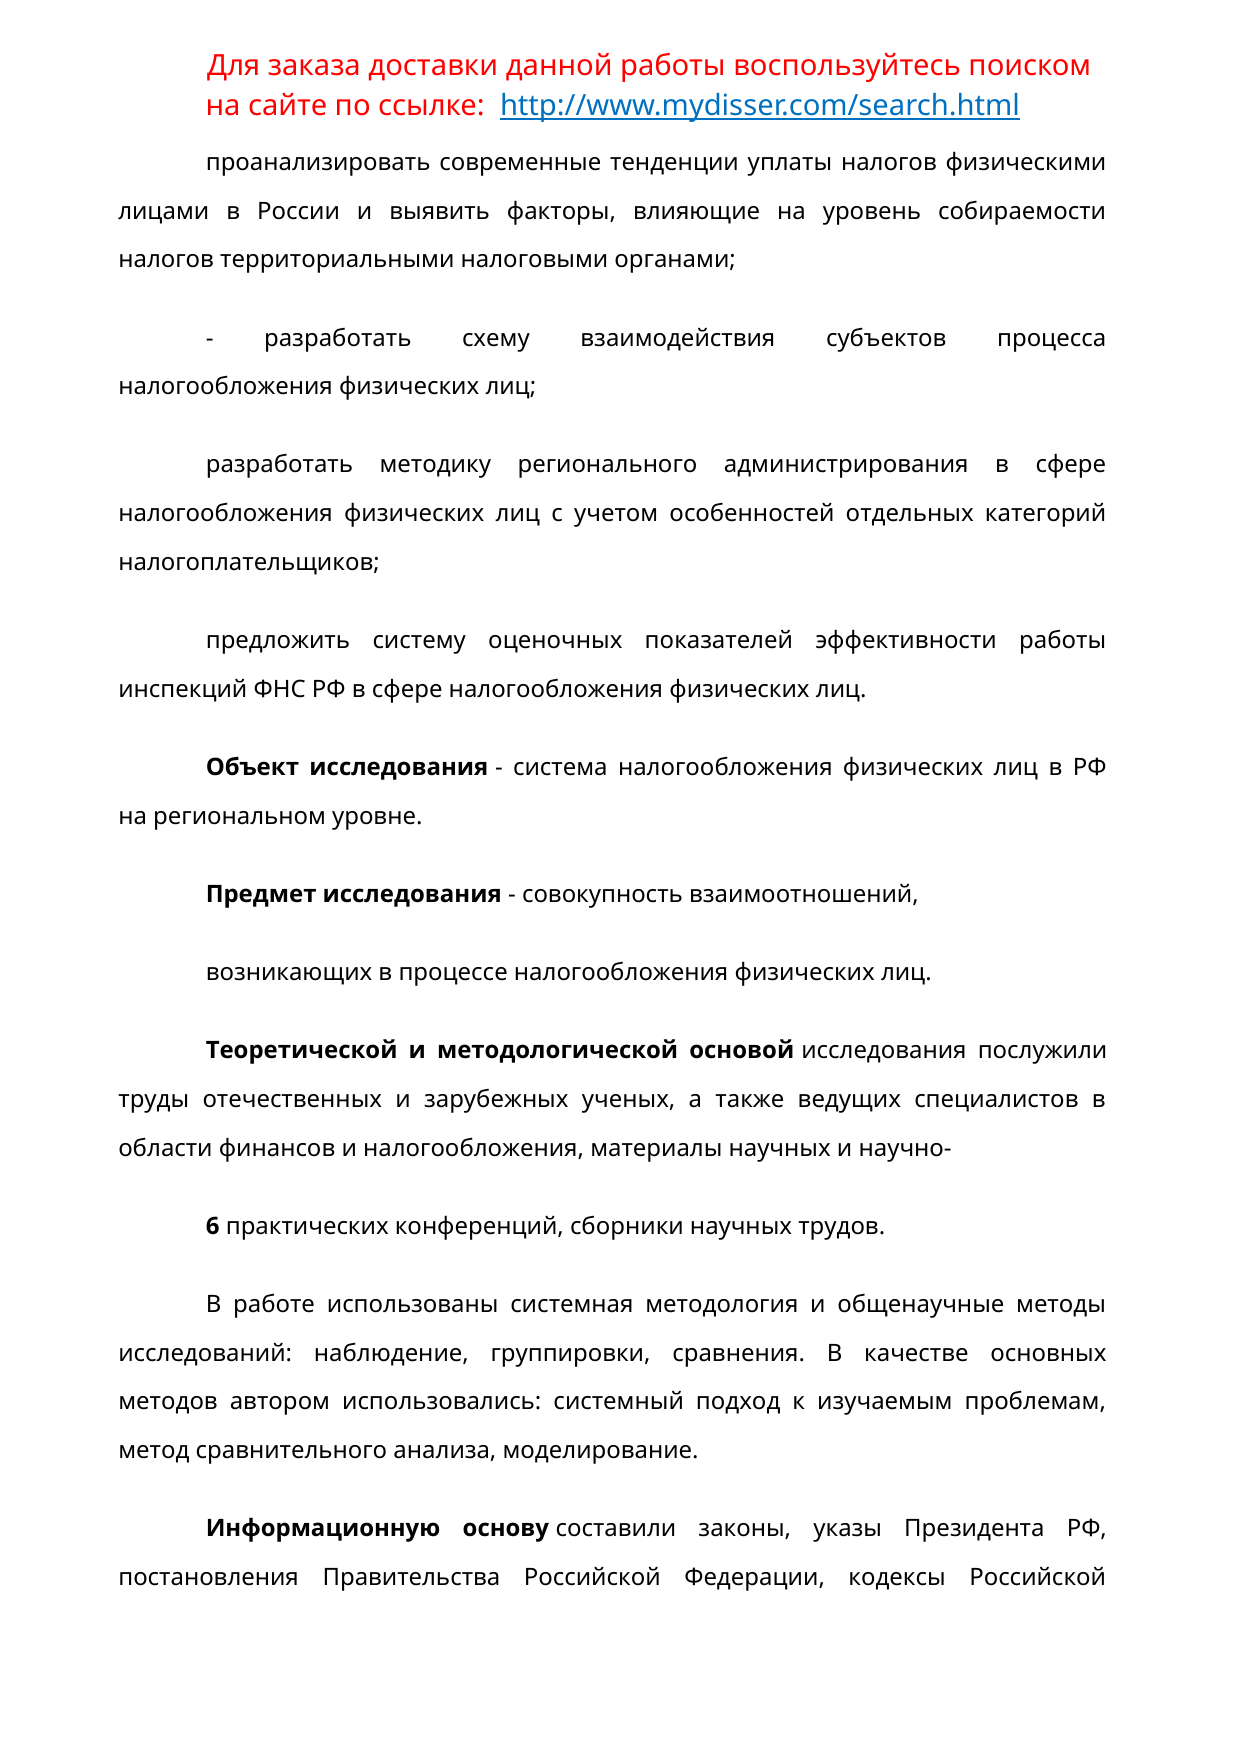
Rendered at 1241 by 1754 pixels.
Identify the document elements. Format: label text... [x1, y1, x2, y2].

text Предмет исследования - совокупность взаимоотношений, [118, 877, 1107, 909]
text 6 практических конференций, сборники научных трудов. [118, 1208, 1107, 1241]
text проанализировать современные тенденции уплаты налогов физическими лицами в России и выявить факторы, влияющие на уровень собираемости налогов территориальными налоговыми органами; [118, 144, 1107, 275]
text предложить систему оценочных показателей эффективности работы инспекций ФНС РФ в сфере налогообложения физических лиц. [118, 623, 1107, 704]
text Теоретической и методологической основой исследования послужили труды отечественных и зарубежных ученых, а также ведущих специалистов в области финансов и налогообложения, материалы научных и научно- [118, 1033, 1107, 1163]
text В работе использованы системная методология и общенаучные методы исследований: наблюдение, группировки, сравнения. В качестве основных методов автором использовались: системный подход к изучаемым проблемам, метод сравнительного анализа, моделирование. [118, 1286, 1107, 1466]
text Объект исследования - система налогообложения физических лиц в РФ на региональном уровне. [118, 750, 1107, 831]
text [118, 1511, 1107, 1592]
text - разработать схему взаимодействия субъектов процесса налогообложения физических лиц; [118, 320, 1107, 402]
text разработать методику регионального администрирования в сфере налогообложения физических лиц с учетом особенностей отдельных категорий налогоплательщиков; [118, 447, 1107, 577]
text возникающих в процессе налогообложения физических лиц. [118, 955, 1107, 987]
